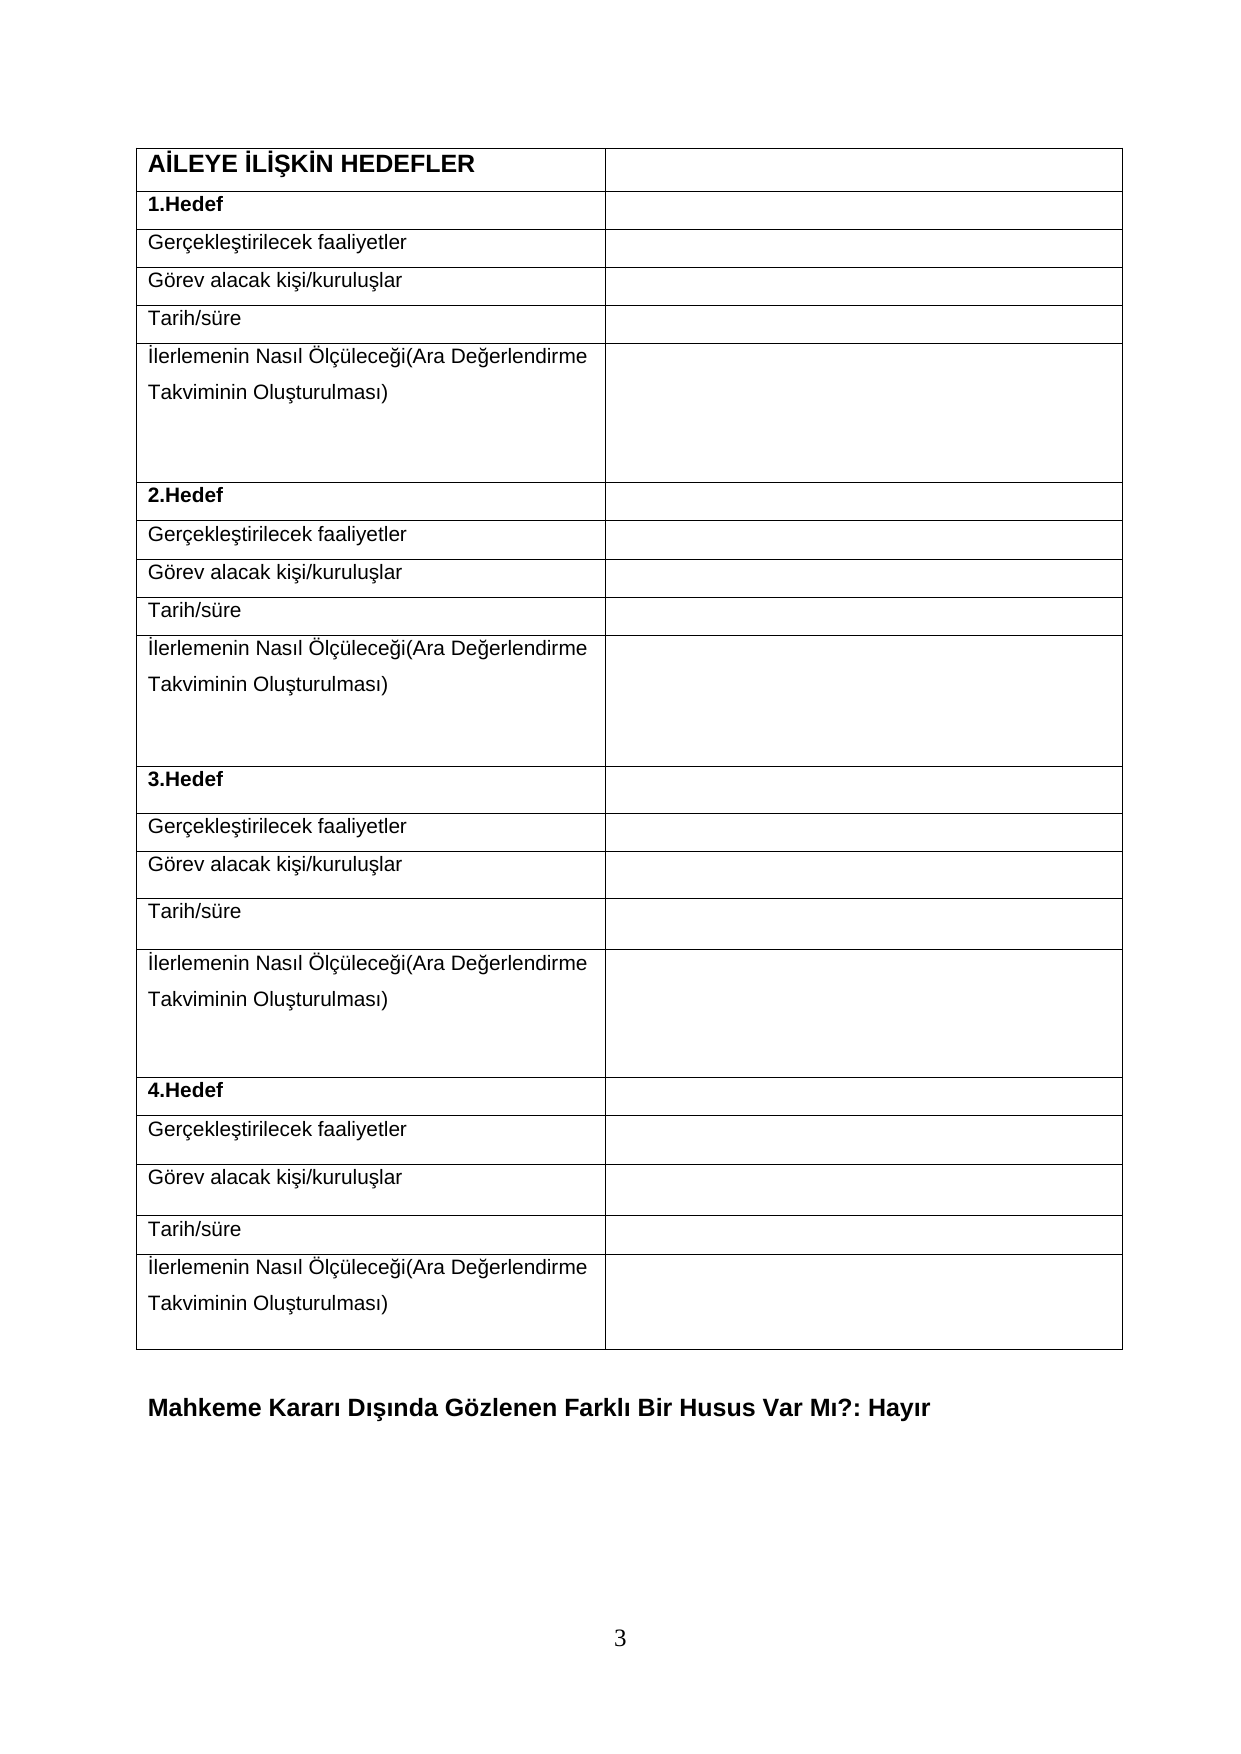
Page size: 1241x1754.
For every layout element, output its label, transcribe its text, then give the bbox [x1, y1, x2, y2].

table_cell Gerçekleştirilecek faaliyetler [137, 814, 605, 851]
table_cell Gerçekleştirilecek faaliyetler [137, 1116, 605, 1164]
table_cell [606, 560, 1122, 597]
table_cell [606, 192, 1122, 229]
table_cell [606, 814, 1122, 851]
table_cell Görev alacak kişi/kuruluşlar [137, 852, 605, 898]
table_cell Tarih/süre [137, 899, 605, 949]
table_cell Tarih/süre [137, 598, 605, 635]
table_cell İlerlemenin Nasıl Ölçüleceği(Ara Değerlendirme Takviminin Oluşturulması) [137, 950, 605, 1077]
table_cell [606, 1116, 1122, 1164]
table_cell Görev alacak kişi/kuruluşlar [137, 268, 605, 305]
table_cell [606, 268, 1122, 305]
table_cell İlerlemenin Nasıl Ölçüleceği(Ara Değerlendirme Takviminin Oluşturulması) [137, 1255, 605, 1349]
table_cell Gerçekleştirilecek faaliyetler [137, 230, 605, 267]
table_cell 3.Hedef [137, 767, 605, 813]
table_cell İlerlemenin Nasıl Ölçüleceği(Ara Değerlendirme Takviminin Oluşturulması) [137, 636, 605, 766]
table_cell AİLEYE İLİŞKİN HEDEFLER [137, 149, 605, 191]
table_cell Görev alacak kişi/kuruluşlar [137, 1165, 605, 1215]
table_cell Gerçekleştirilecek faaliyetler [137, 521, 605, 558]
table_cell [606, 230, 1122, 267]
table_cell [606, 1216, 1122, 1253]
table_cell [606, 149, 1122, 191]
table_cell [606, 636, 1122, 766]
table_cell [606, 306, 1122, 343]
table_cell [606, 899, 1122, 949]
table_cell [606, 767, 1122, 813]
table_cell [606, 1255, 1122, 1349]
table_cell [606, 521, 1122, 558]
table_cell Tarih/süre [137, 306, 605, 343]
table_cell [606, 344, 1122, 482]
table_cell [606, 598, 1122, 635]
table_cell [606, 950, 1122, 1077]
table_cell 1.Hedef [137, 192, 605, 229]
table_cell 2.Hedef [137, 483, 605, 520]
table_cell [606, 1165, 1122, 1215]
table_cell [606, 1078, 1122, 1115]
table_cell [137, 344, 605, 482]
table_cell [606, 483, 1122, 520]
table_cell 4.Hedef [137, 1078, 605, 1115]
table_cell [606, 852, 1122, 898]
table_cell Tarih/süre [137, 1216, 605, 1253]
table_cell Görev alacak kişi/kuruluşlar [137, 560, 605, 597]
text Mahkeme Kararı Dışında Gözlenen Farklı Bir Husus Var Mı?: Hayır [148, 1393, 1093, 1422]
